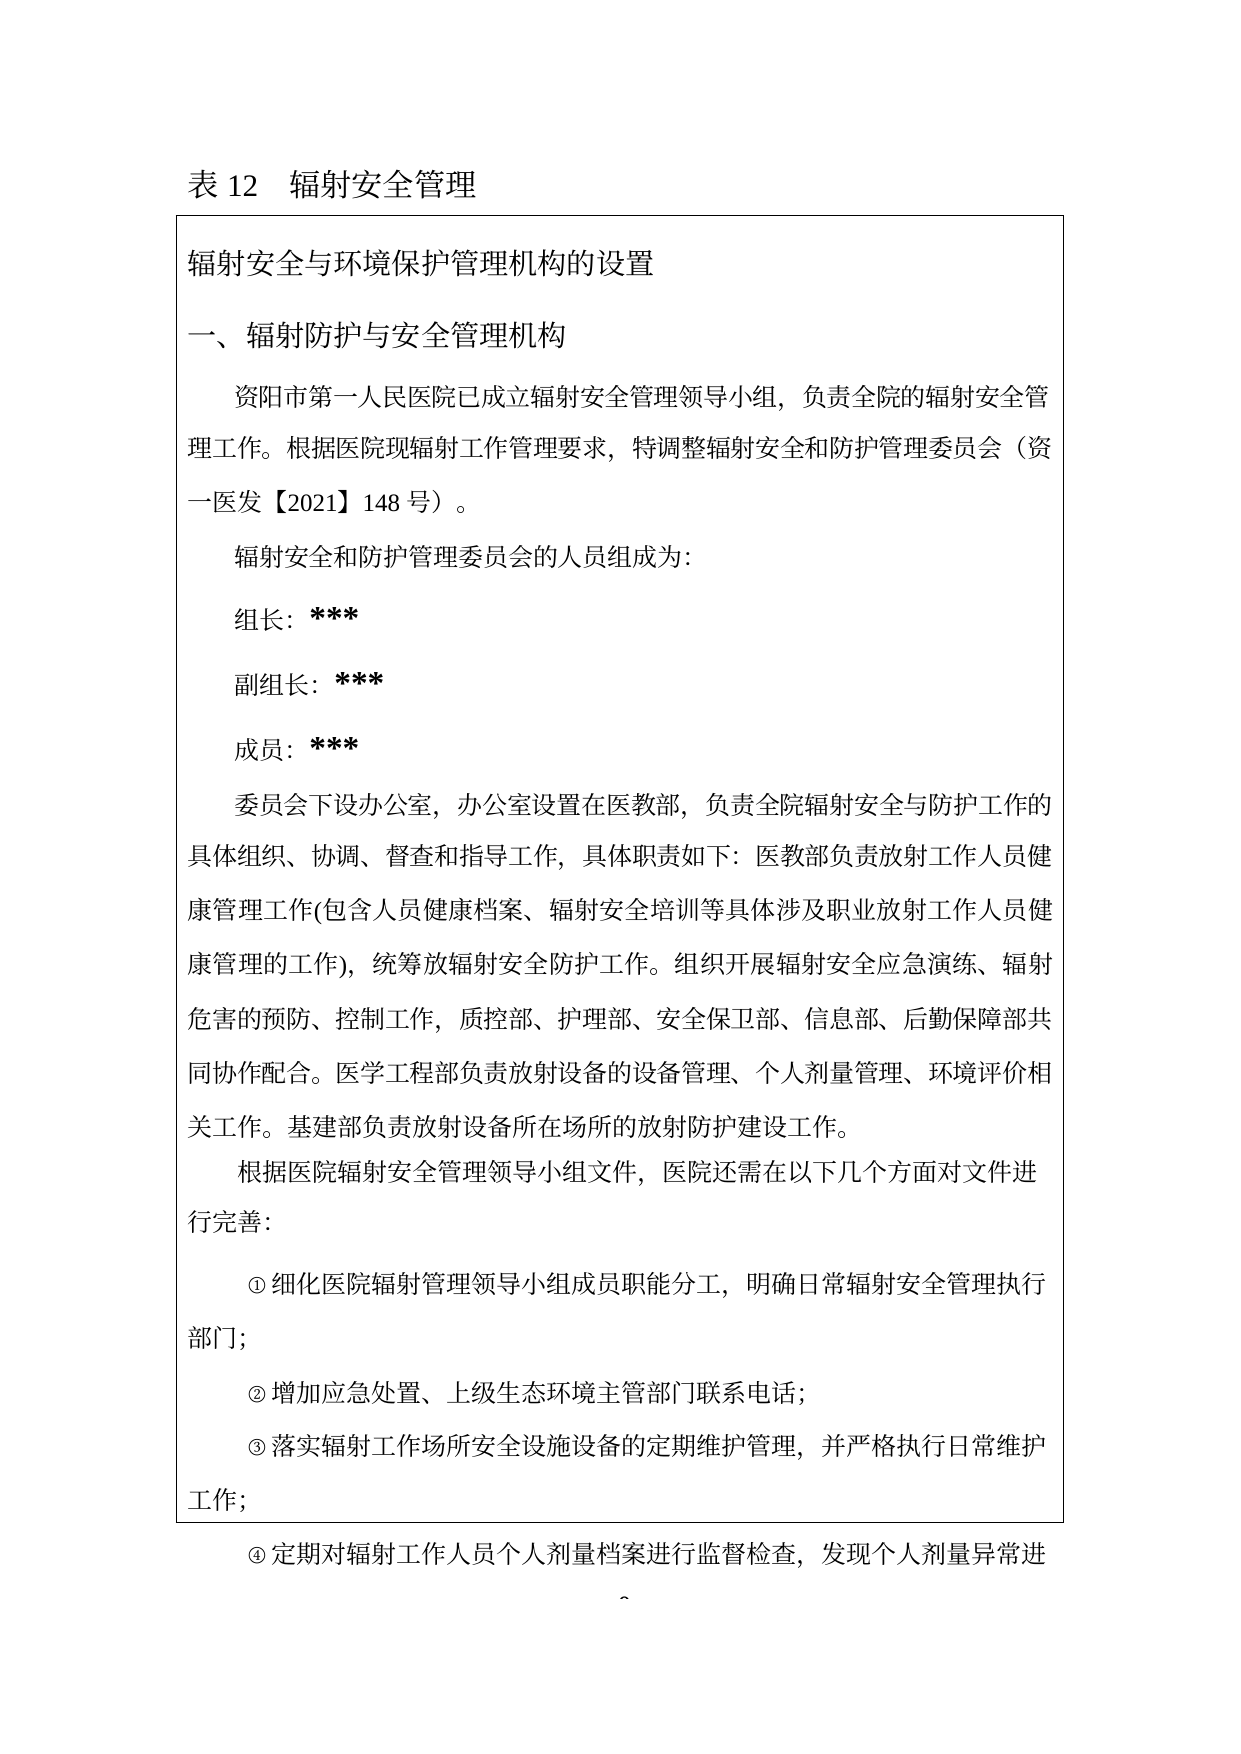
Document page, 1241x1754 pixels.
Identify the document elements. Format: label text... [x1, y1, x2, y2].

text ②增加应急处置、上级生态环境主管部门联系电话； [247, 1373, 1132, 1409]
text ①细化医院辐射管理领导小组成员职能分工，明确日常辐射安全管理执行部门； [187, 1265, 1053, 1355]
text 理工作。根据医院现辐射工作管理要求，特调整辐射安全和防护管理委员会（资一医发【2021】148 号）。 [187, 429, 1053, 519]
text 根据医院辐射安全管理领导小组文件，医院还需在以下几个方面对文件进 [237, 1162, 1132, 1186]
text 表 12 辐射安全管理 [187, 161, 1132, 206]
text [187, 1535, 1053, 1571]
text ③落实辐射工作场所安全设施设备的定期维护管理，并严格执行日常维护工作； [187, 1426, 1053, 1516]
text 具体组织、协调、督查和指导工作，具体职责如下：医教部负责放射工作人员健康管理工作(包含人员健康档案、辐射安全培训等具体涉及职业放射工作人员健康管理的工作)，统筹放辐射安全防护工作。组织开展辐射安全应急演练、辐射危害的预防、控制工作，质控部、护理部、安全保卫部、信息部、后勤保障部共同协作配合。医学工程部负责放射设备的设备管理、个人剂量管理、环境评价相关工作。基建部负责放射设备所在场所的放射防护建设工作。 [187, 837, 1053, 1144]
subtitle 辐射安全与环境保护管理机构的设置一、辐射防护与安全管理机构 [187, 241, 654, 355]
text 辐射安全和防护管理委员会的人员组成为： 组长：*** [234, 537, 709, 637]
text 资阳市第一人民医院已成立辐射安全管理领导小组，负责全院的辐射安全管 [234, 386, 1132, 412]
text 副组长：*** 成员：*** [234, 663, 384, 766]
text 行完善： [187, 1202, 1132, 1238]
text 委员会下设办公室，办公室设置在医教部，负责全院辐射安全与防护工作的 [234, 793, 1132, 820]
